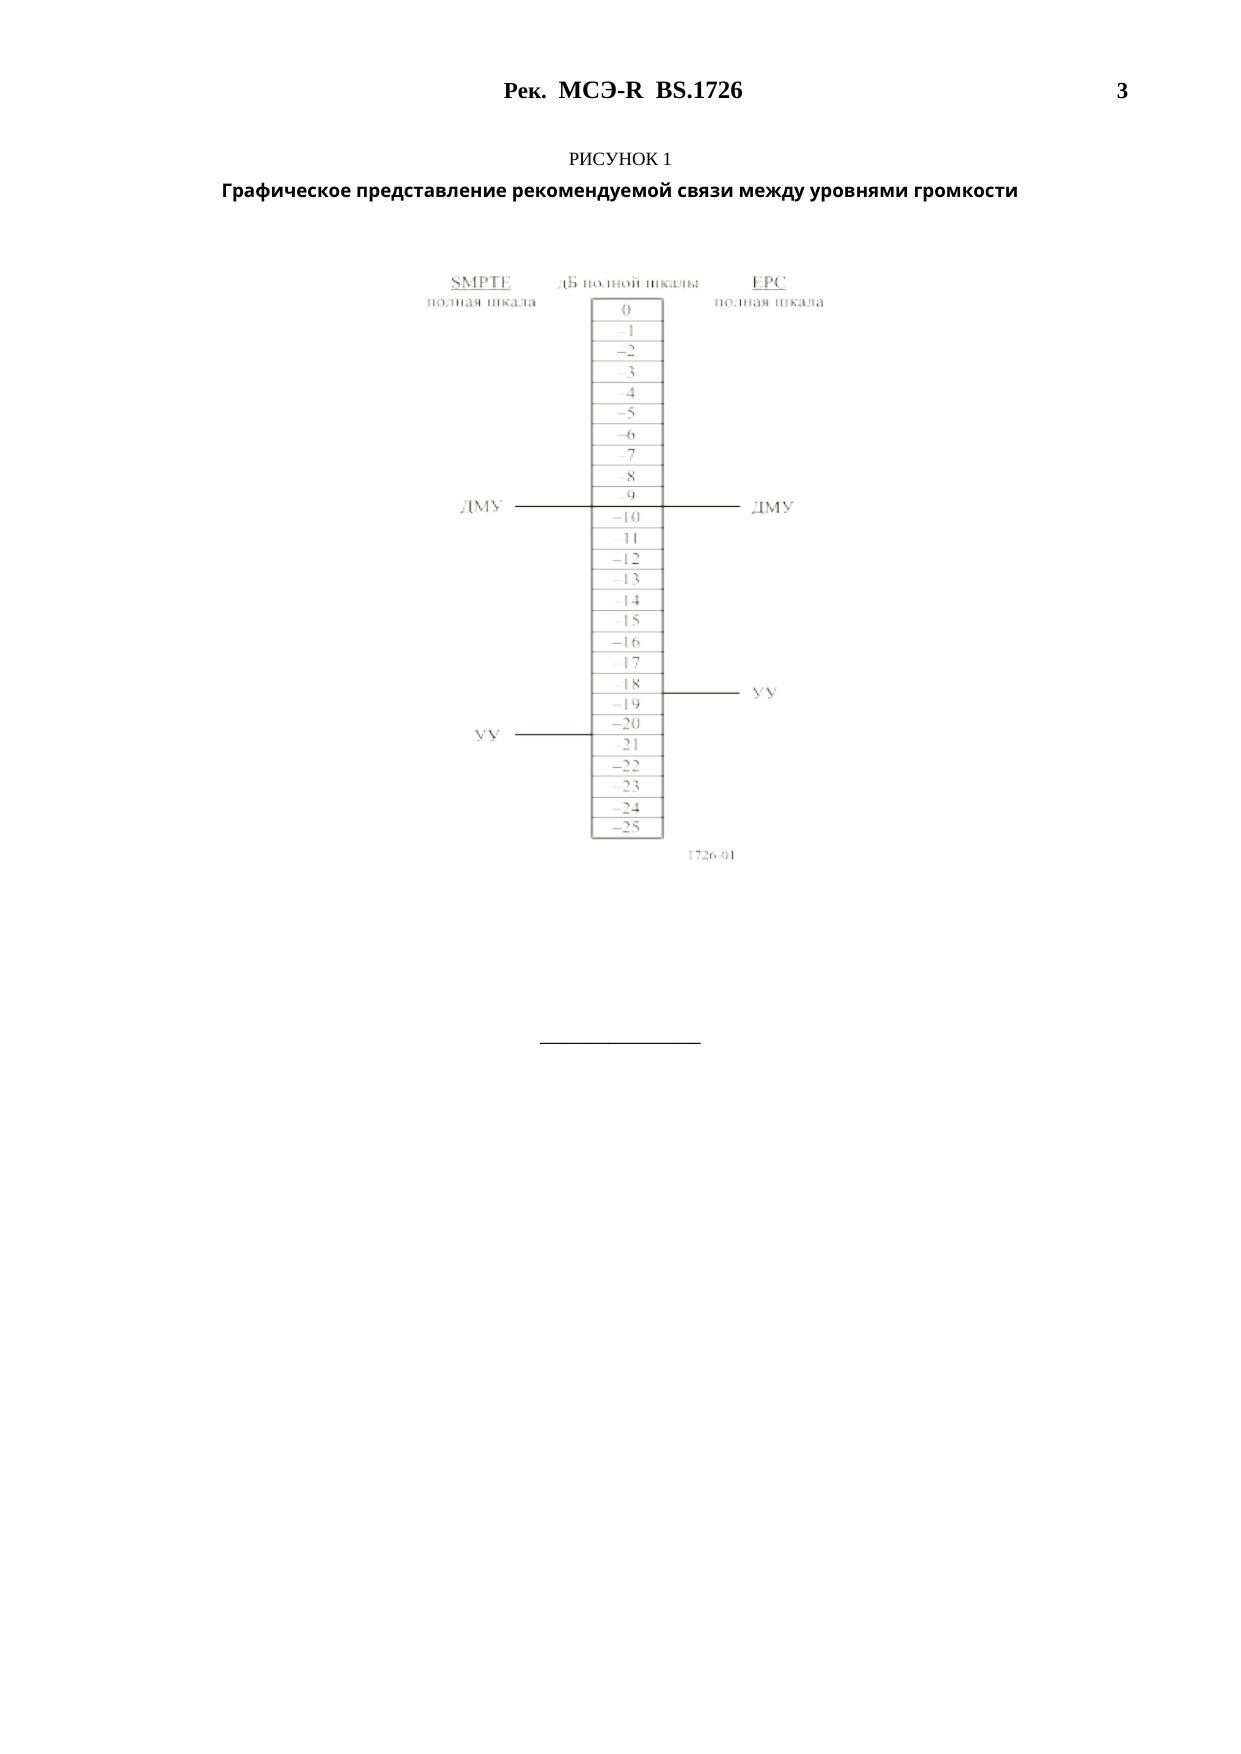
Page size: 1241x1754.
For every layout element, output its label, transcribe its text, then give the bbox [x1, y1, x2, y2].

text ______________ [118, 1020, 1122, 1047]
text РИСУНОК 1 [118, 148, 1122, 169]
title Графическое представление рекомендуемой связи между уровнями громкости [118, 178, 1122, 203]
